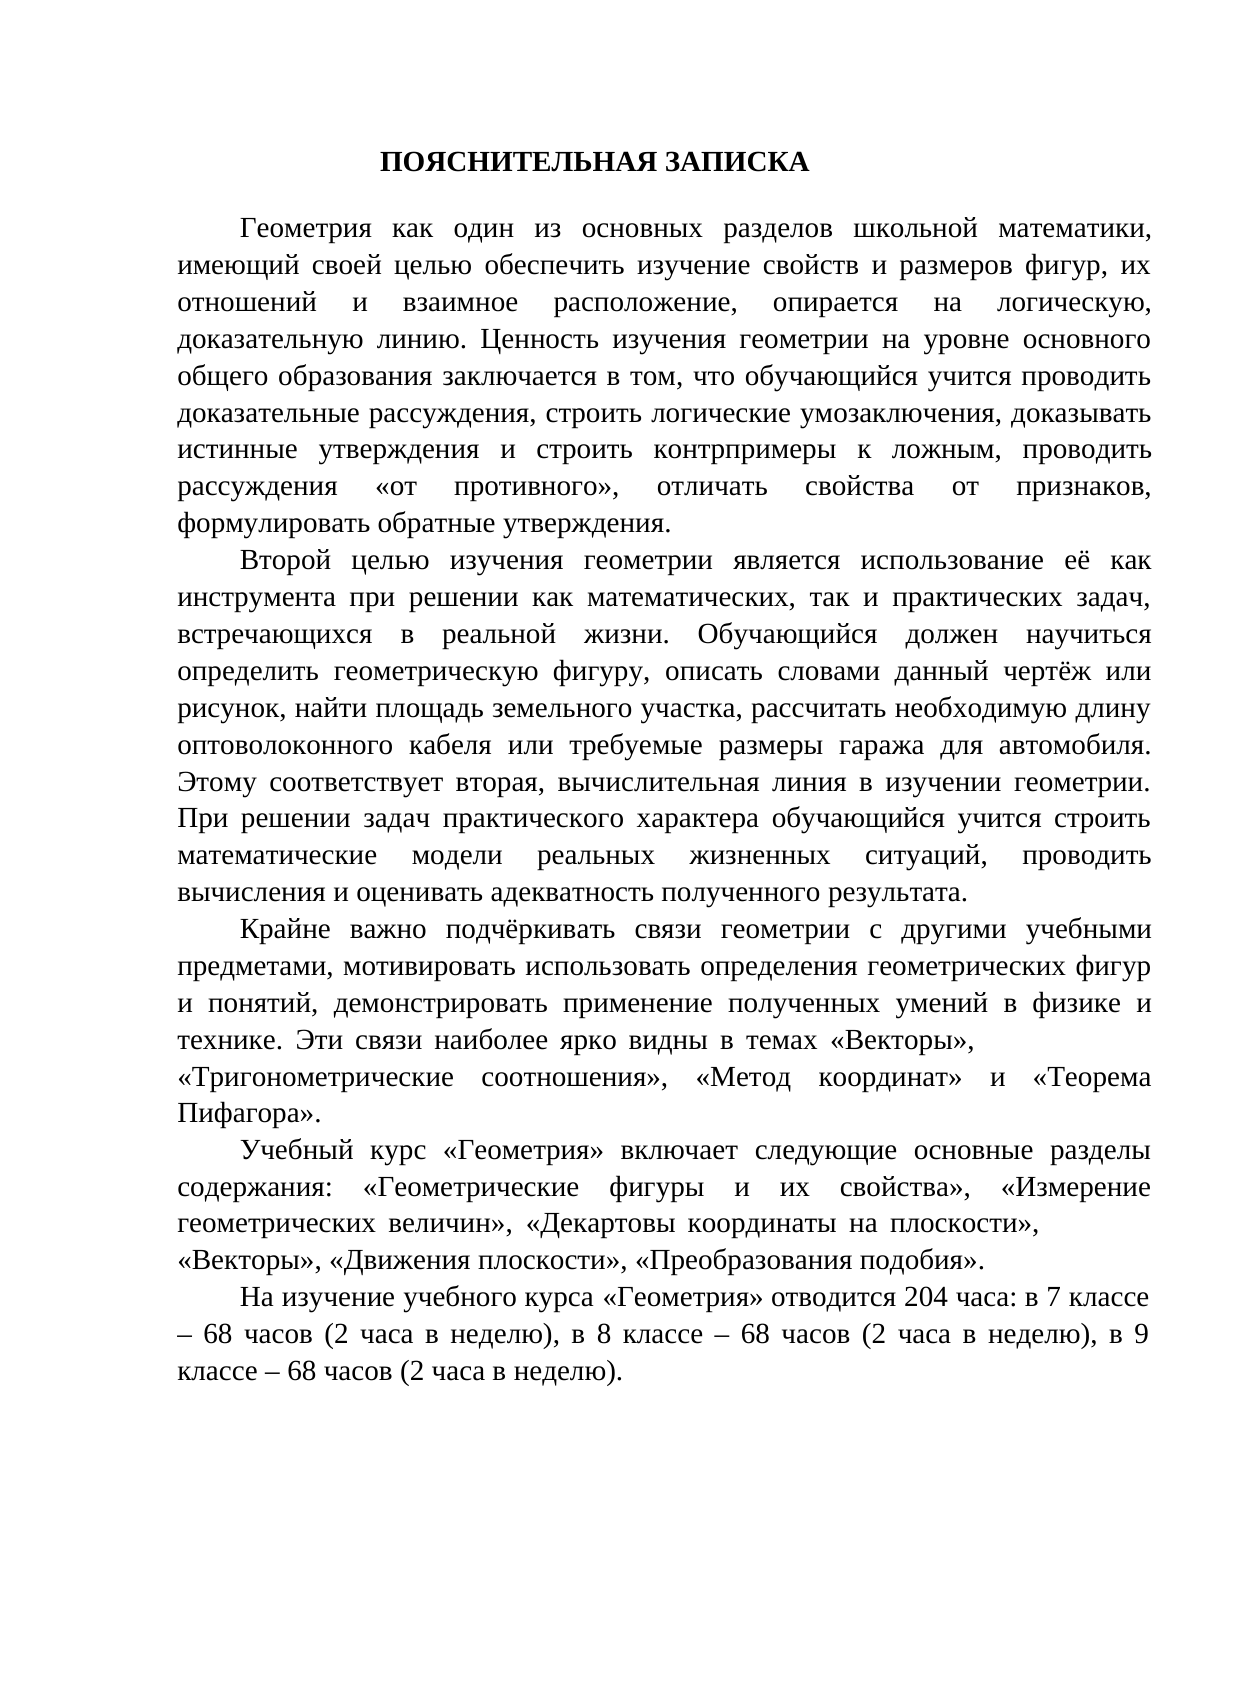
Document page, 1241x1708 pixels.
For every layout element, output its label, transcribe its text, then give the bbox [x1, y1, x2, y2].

text Геометрия как один из основных разделов школьной математики, имеющий своей целью обеспечить изучение свойств и размеров фигур, их отношений и взаимное расположение, опирается на логическую, доказательную линию. Ценность изучения геометрии на уровне основного общего образования заключается в том, что обучающийся учится проводить доказательные рассуждения, строить логические умозаключения, доказывать истинные утверждения и строить контрпримеры к ложным, проводить рассуждения «от противного», отличать свойства от признаков, формулировать обратные утверждения. [177, 210, 1152, 539]
text «Тригонометрические соотношения», «Метод координат» и «Теорема Пифагора». [177, 1059, 1151, 1129]
text Крайне важно подчёркивать связи геометрии с другими учебными предметами, мотивировать использовать определения геометрических фигур и понятий, демонстрировать применение полученных умений в физике и технике. Эти связи наиболее ярко видны в темах «Векторы», [177, 911, 1152, 1055]
text «Векторы», «Движения плоскости», «Преобразования подобия». [177, 1242, 1163, 1276]
text ПОЯСНИТЕЛЬНАЯ ЗАПИСКА [64, 144, 1163, 177]
text Второй целью изучения геометрии является использование её как инструмента при решении как математических, так и практических задач, встречающихся в реальной жизни. Обучающийся должен научиться определить геометрическую фигуру, описать словами данный чертёж или рисунок, найти площадь земельного участка, рассчитать необходимую длину оптоволоконного кабеля или требуемые размеры гаража для автомобиля. Этому соответствует вторая, вычислительная линия в изучении геометрии. При решении задач практического характера обучающийся учится строить математические модели реальных жизненных ситуаций, проводить вычисления и оценивать адекватность полученного результата. [177, 542, 1152, 908]
text Учебный курс «Геометрия» включает следующие основные разделы содержания: «Геометрические фигуры и их свойства», «Измерение геометрических величин», «Декартовы координаты на плоскости», [177, 1132, 1151, 1239]
text – 68 часов (2 часа в неделю), в 8 классе – 68 часов (2 часа в неделю), в 9 классе – 68 часов (2 часа в неделю). [177, 1316, 1151, 1386]
text На изучение учебного курса «Геометрия» отводится 204 часа: в 7 классе [239, 1279, 1163, 1313]
